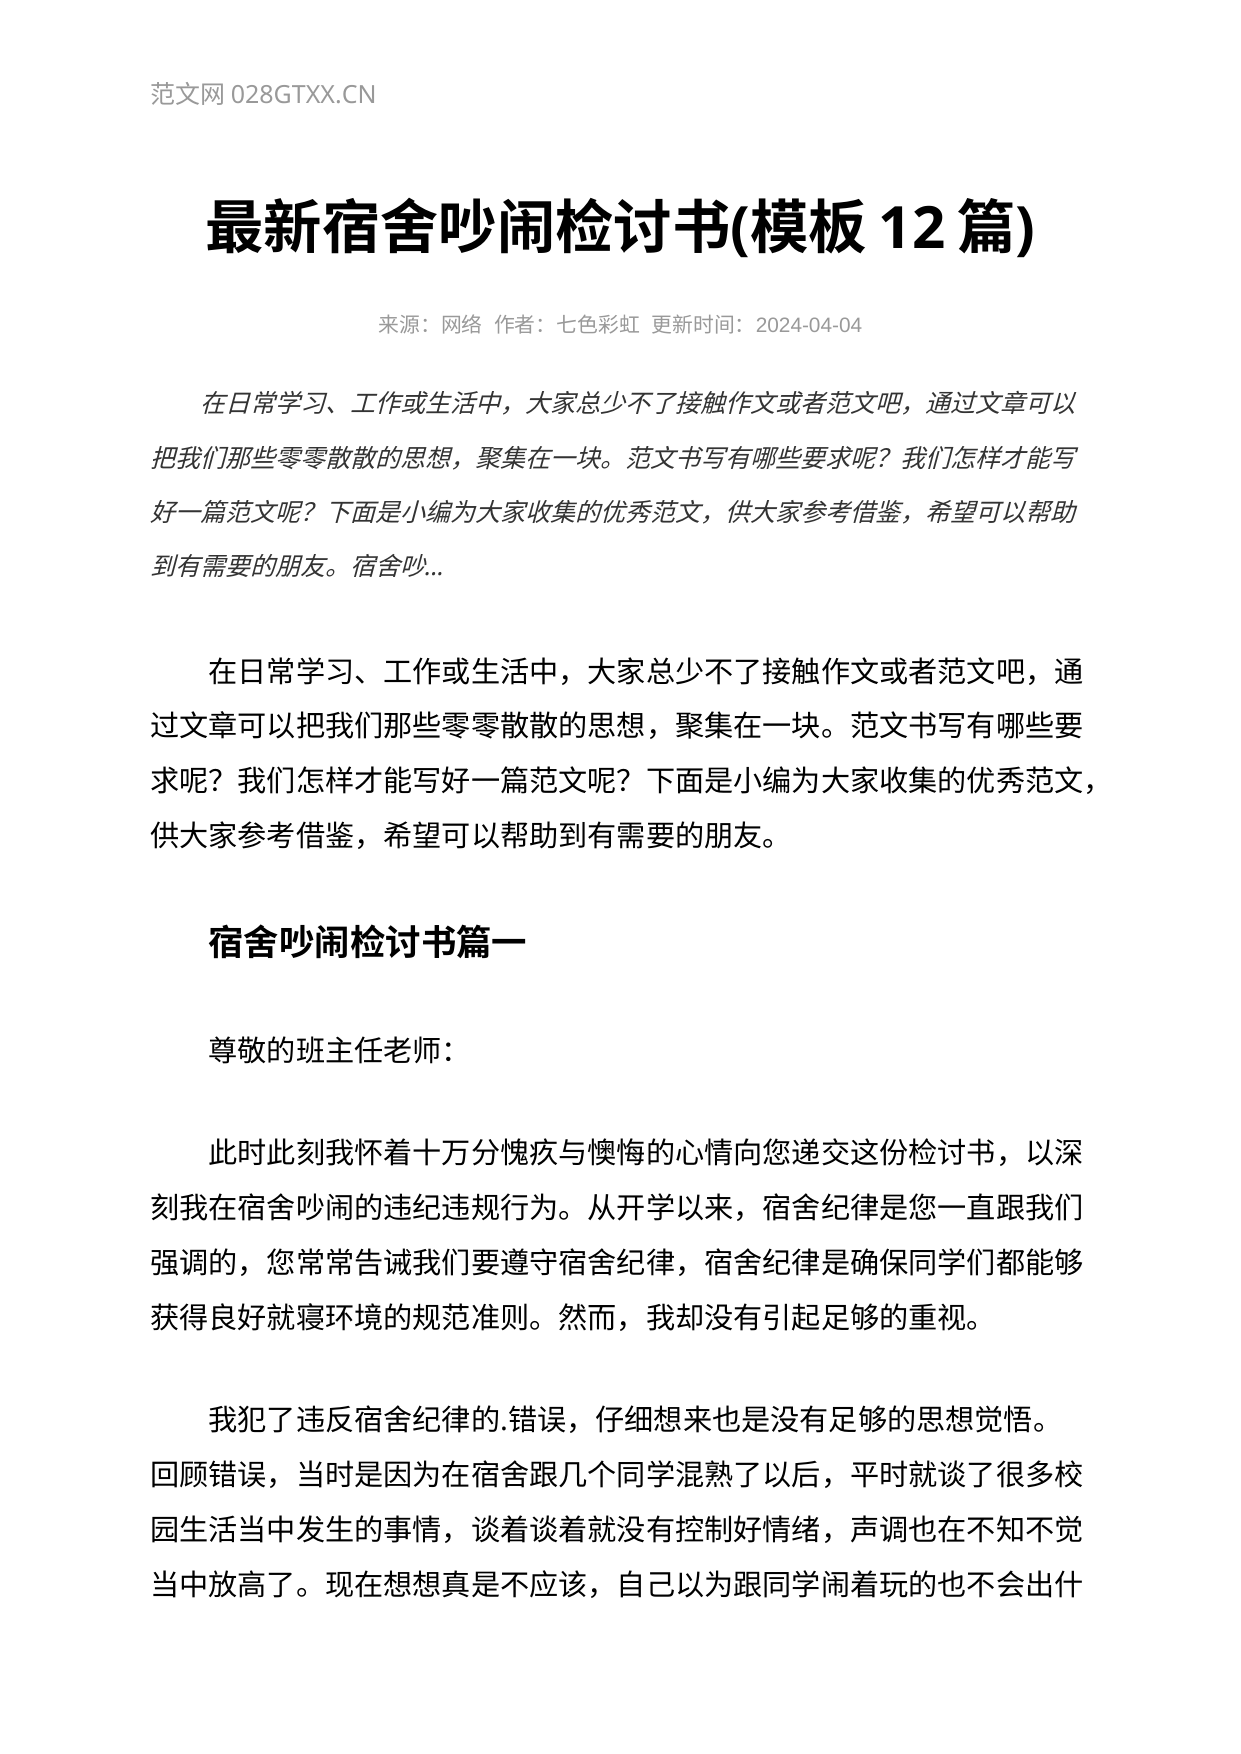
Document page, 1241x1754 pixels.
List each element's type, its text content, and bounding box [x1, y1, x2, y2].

text 来源：网络 作者：七色彩虹 更新时间：2024-04-04 [150, 313, 1090, 337]
subtitle 最新宿舍吵闹检讨书(模板12篇) [150, 181, 1090, 266]
text 宿舍吵闹检讨书篇一 [150, 914, 1090, 966]
text 在日常学习、工作或生活中，大家总少不了接触作文或者范文吧，通过文章可以把我们那些零零散散的思想，聚集在一块。范文书写有哪些要求呢？我们怎样才能写好一篇范文呢？下面是小编为大家收集的优秀范文，供大家参考借鉴，希望可以帮助到有需要的朋友。宿舍吵... [150, 384, 1090, 583]
text 此时此刻我怀着十万分愧疚与懊悔的心情向您递交这份检讨书，以深刻我在宿舍吵闹的违纪违规行为。从开学以来，宿舍纪律是您一直跟我们强调的，您常常告诫我们要遵守宿舍纪律，宿舍纪律是确保同学们都能够获得良好就寝环境的规范准则。然而，我却没有引起足够的重视。 [150, 1130, 1090, 1337]
text 尊敬的班主任老师： [150, 1028, 1090, 1070]
text 在日常学习、工作或生活中，大家总少不了接触作文或者范文吧，通过文章可以把我们那些零零散散的思想，聚集在一块。范文书写有哪些要求呢？我们怎样才能写好一篇范文呢？下面是小编为大家收集的优秀范文，供大家参考借鉴，希望可以帮助到有需要的朋友。 [150, 648, 1090, 855]
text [150, 1396, 1090, 1603]
